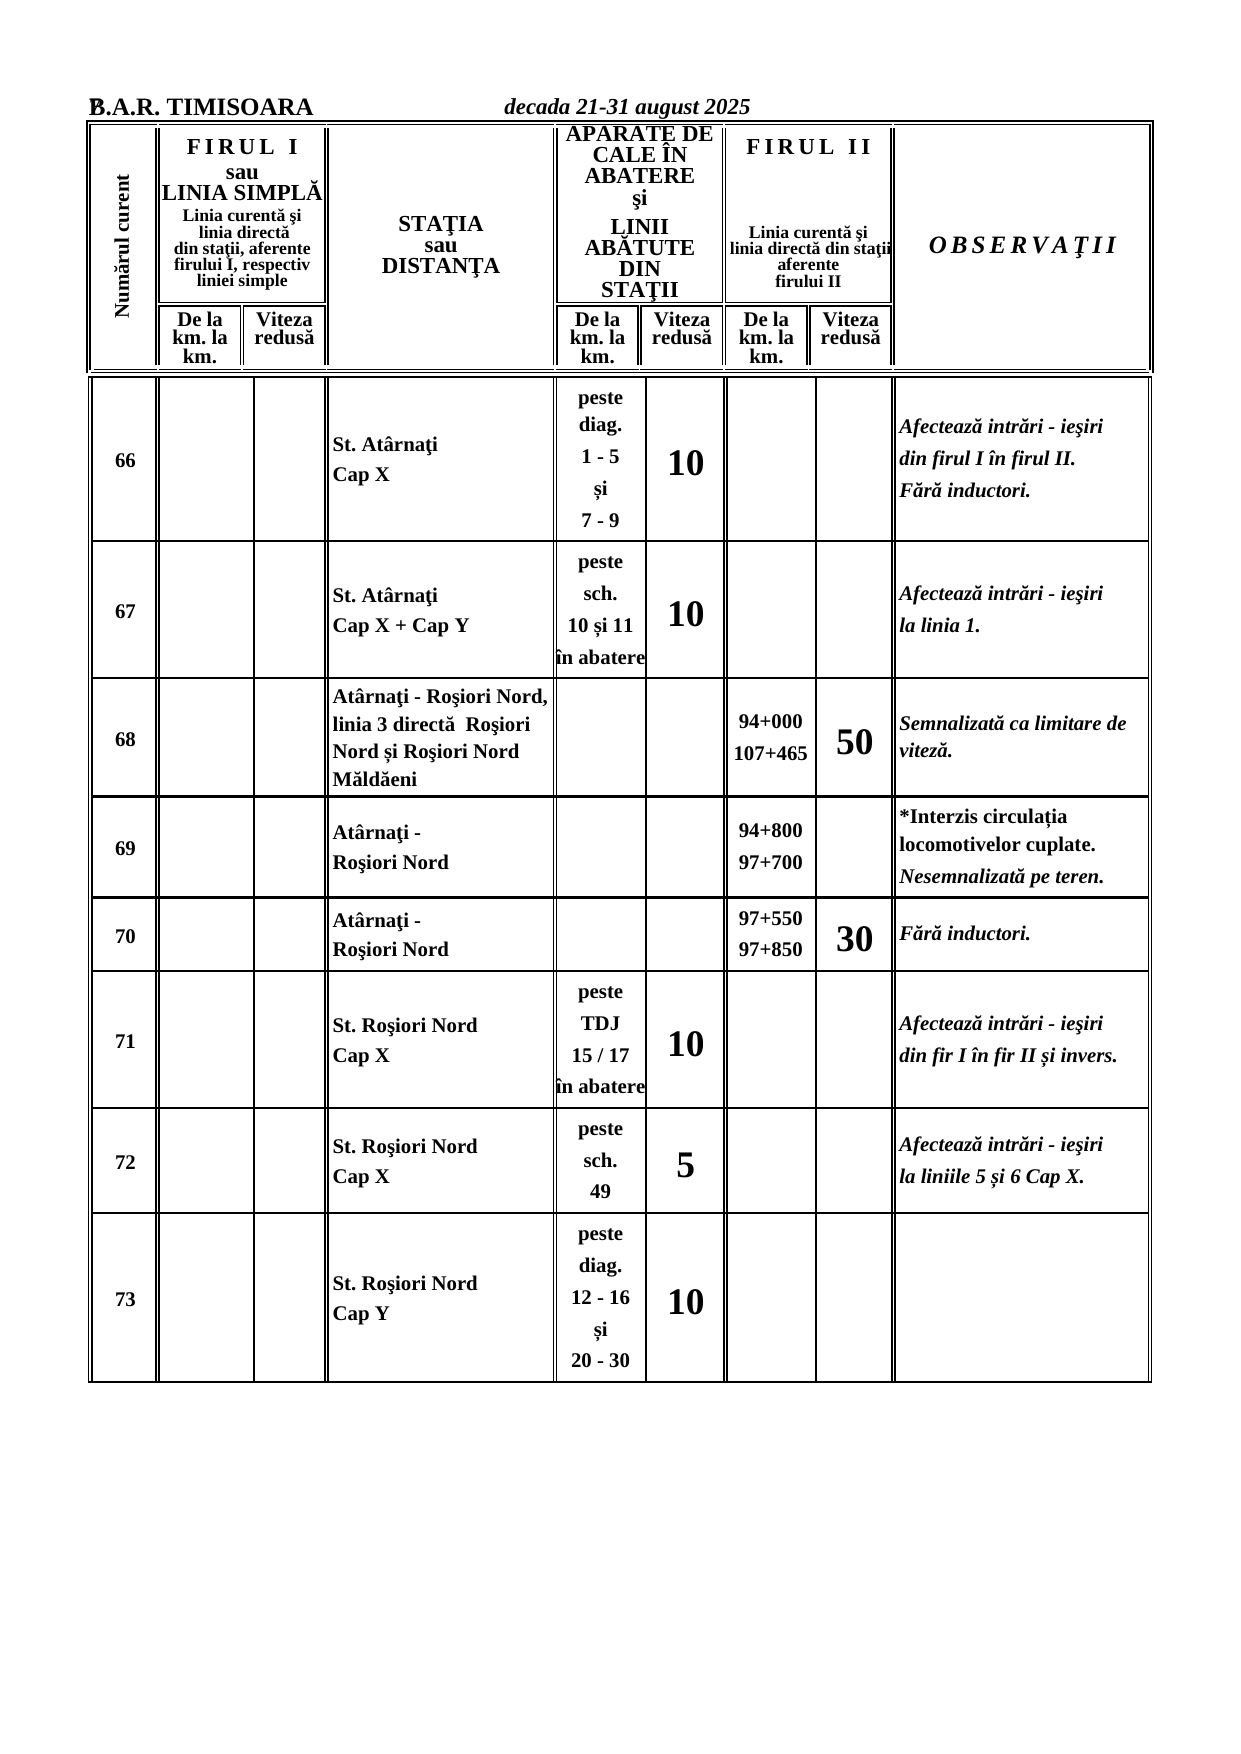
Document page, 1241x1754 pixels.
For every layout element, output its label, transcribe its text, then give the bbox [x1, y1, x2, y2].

table_cell [160, 542, 253, 677]
table_cell [160, 899, 253, 970]
table_cell [255, 1214, 324, 1381]
table_cell [93, 542, 155, 677]
table_cell Fără inductori. [896, 899, 1148, 970]
table_cell St. Roşiori Nord Cap X [329, 972, 553, 1107]
table_cell Afectează intrări - ieşiri din firul I în firul II. Fără inductori. [896, 378, 1148, 540]
table_cell St. Atârnaţi Cap X + Cap Y [329, 542, 553, 677]
table_cell [255, 899, 324, 970]
table_cell [93, 1109, 155, 1212]
table_cell [817, 1109, 891, 1212]
table_cell 10 [647, 972, 723, 1107]
table_cell [728, 542, 815, 677]
table_cell [817, 972, 891, 1107]
table_cell Semnalizată ca limitare de viteză. [896, 679, 1148, 795]
table_cell peste sch. 49 [557, 1109, 645, 1212]
table_cell [255, 378, 324, 540]
table_cell peste TDJ 15 / 17 în abatere [557, 972, 645, 1107]
table_cell [255, 1109, 324, 1212]
table_cell *Interzis circulația locomotivelor cuplate. Nesemnalizată pe teren. [896, 798, 1148, 896]
table_cell [557, 899, 645, 970]
table_cell 10 [647, 542, 723, 677]
table_cell Afectează intrări - ieşiri la liniile 5 și 6 Cap X. [896, 1109, 1148, 1212]
table_cell [160, 1109, 253, 1212]
table_cell [728, 1109, 815, 1212]
table_cell [817, 798, 891, 896]
table_cell St. Roşiori Nord Cap Y [329, 1214, 553, 1381]
table_cell [160, 798, 253, 896]
table_cell [255, 972, 324, 1107]
table_cell [647, 679, 723, 795]
table_cell 5 [647, 1109, 723, 1212]
table_cell [557, 679, 645, 795]
table_cell [647, 899, 723, 970]
table_cell [728, 1214, 815, 1381]
table_cell peste diag. 1 - 5 și 7 - 9 [557, 378, 645, 540]
table_cell [160, 378, 253, 540]
table_cell [93, 378, 155, 540]
table_cell [255, 798, 324, 896]
table_cell [896, 1214, 1148, 1381]
table_cell [93, 972, 155, 1107]
table_cell 10 [647, 1214, 723, 1381]
table_cell [647, 798, 723, 896]
table_cell [160, 1214, 253, 1381]
table_cell [160, 679, 253, 795]
table_cell [557, 798, 645, 896]
table_cell Afectează intrări - ieşiri din fir I în fir II și invers. [896, 972, 1148, 1107]
table_cell St. Atârnaţi Cap X [329, 378, 553, 540]
table_cell [93, 1214, 155, 1381]
table_cell 94+800 97+700 [728, 798, 815, 896]
table_cell [93, 798, 155, 896]
table_cell Atârnaţi - Roşiori Nord, linia 3 directă Roşiori Nord și Roşiori Nord Măldăeni [329, 679, 553, 795]
table_cell 94+000 107+465 [728, 679, 815, 795]
table_cell [817, 1214, 891, 1381]
table_cell Atârnaţi - Roşiori Nord [329, 899, 553, 970]
table_cell [255, 679, 324, 795]
table_cell [255, 542, 324, 677]
table_cell [728, 378, 815, 540]
table_cell 97+550 97+850 [728, 899, 815, 970]
table_cell Atârnaţi - Roşiori Nord [329, 798, 553, 896]
table_cell St. Roşiori Nord Cap X [329, 1109, 553, 1212]
table_cell Afectează intrări - ieşiri la linia 1. [896, 542, 1148, 677]
table_cell peste diag. 12 - 16 și 20 - 30 [557, 1214, 645, 1381]
table_cell [93, 899, 155, 970]
table_cell 50 [817, 679, 891, 795]
table_cell 30 [817, 899, 891, 970]
table_cell [728, 972, 815, 1107]
table_cell [160, 972, 253, 1107]
table_cell peste sch. 10 și 11 în abatere [557, 542, 645, 677]
table_cell [817, 378, 891, 540]
table_cell [93, 679, 155, 795]
table_cell [817, 542, 891, 677]
table_cell 10 [647, 378, 723, 540]
